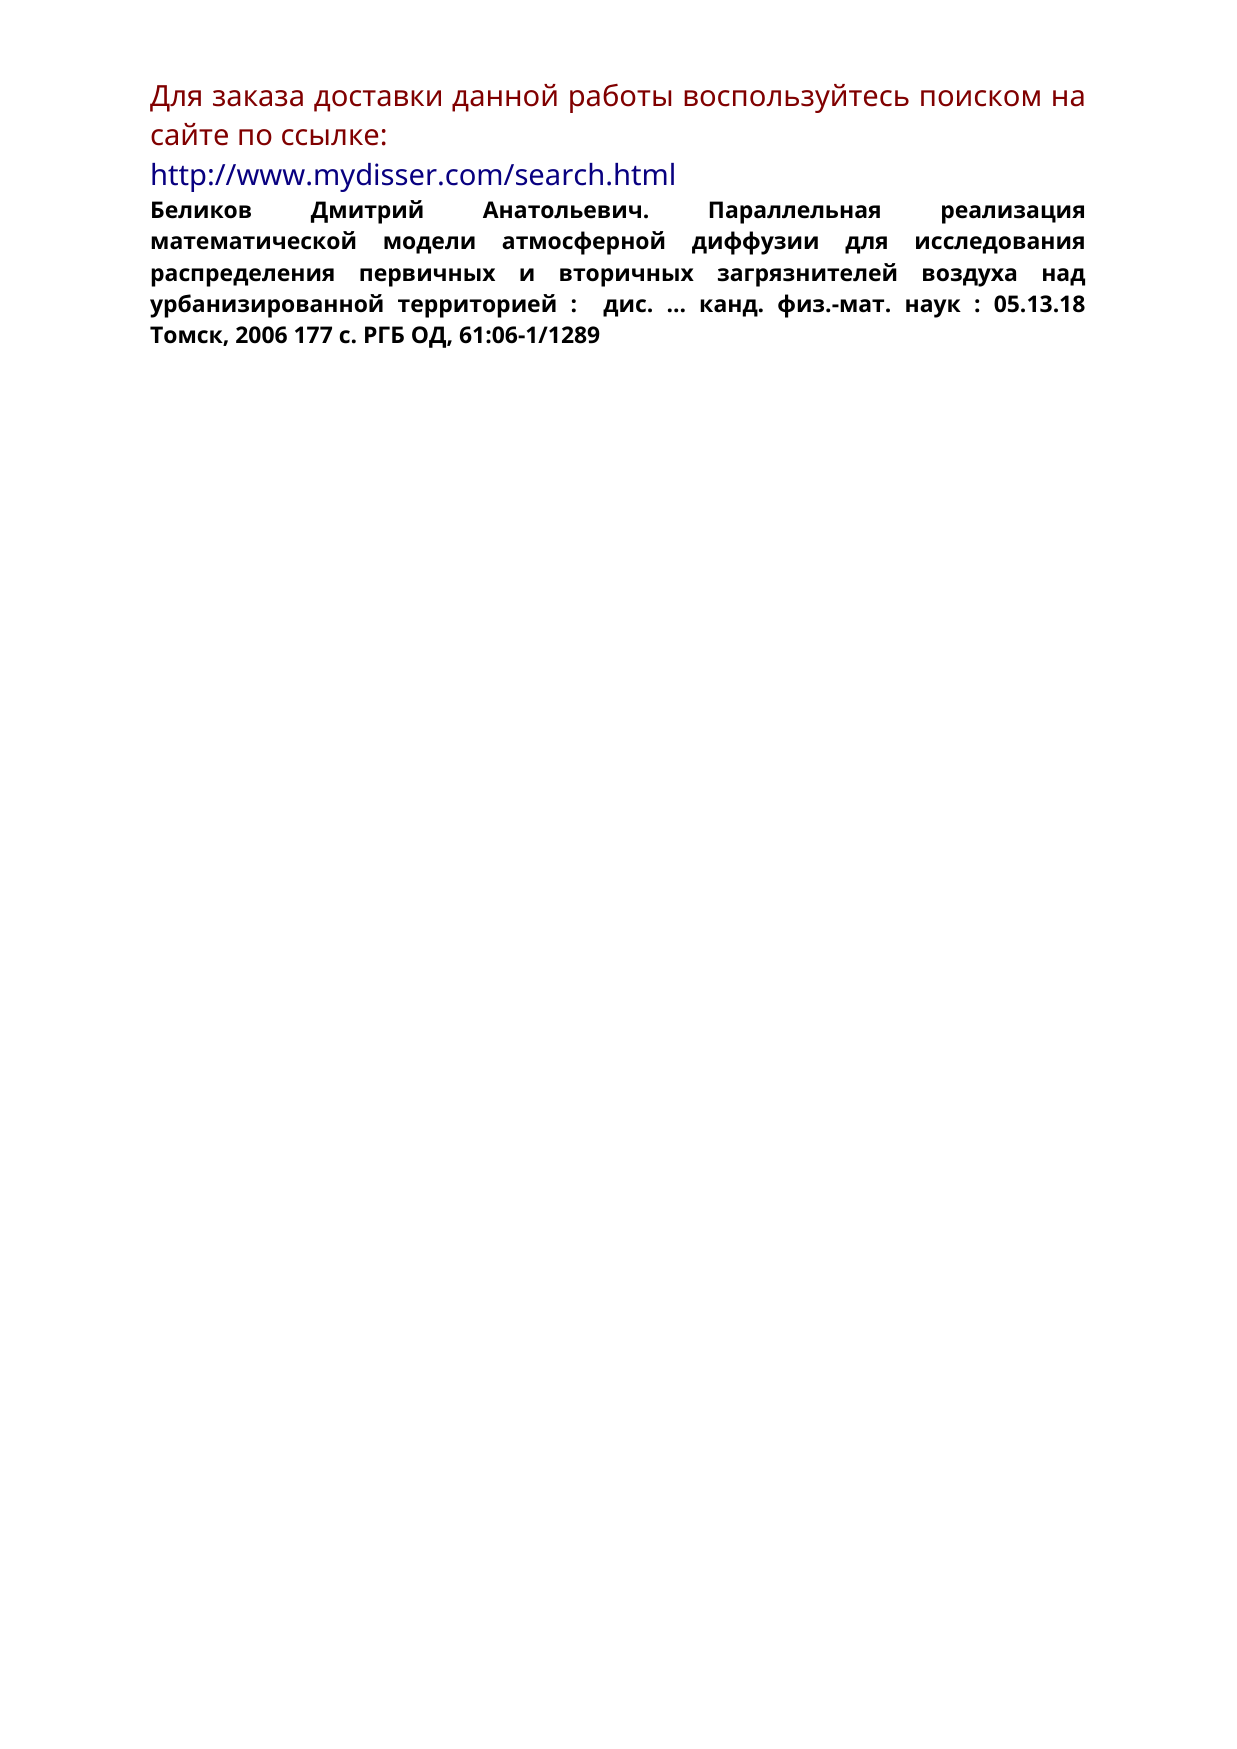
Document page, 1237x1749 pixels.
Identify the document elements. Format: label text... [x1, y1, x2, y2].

text Беликов Дмитрий Анатольевич. Параллельная реализация математической модели атмосферной диффузии для исследования распределения первичных и вторичных загрязнителей воздуха над урбанизированной территорией : дис. ... канд. физ.-мат. наук : 05.13.18 Томск, 2006 177 с. РГБ ОД, 61:06-1/1289 [150, 194, 1086, 350]
